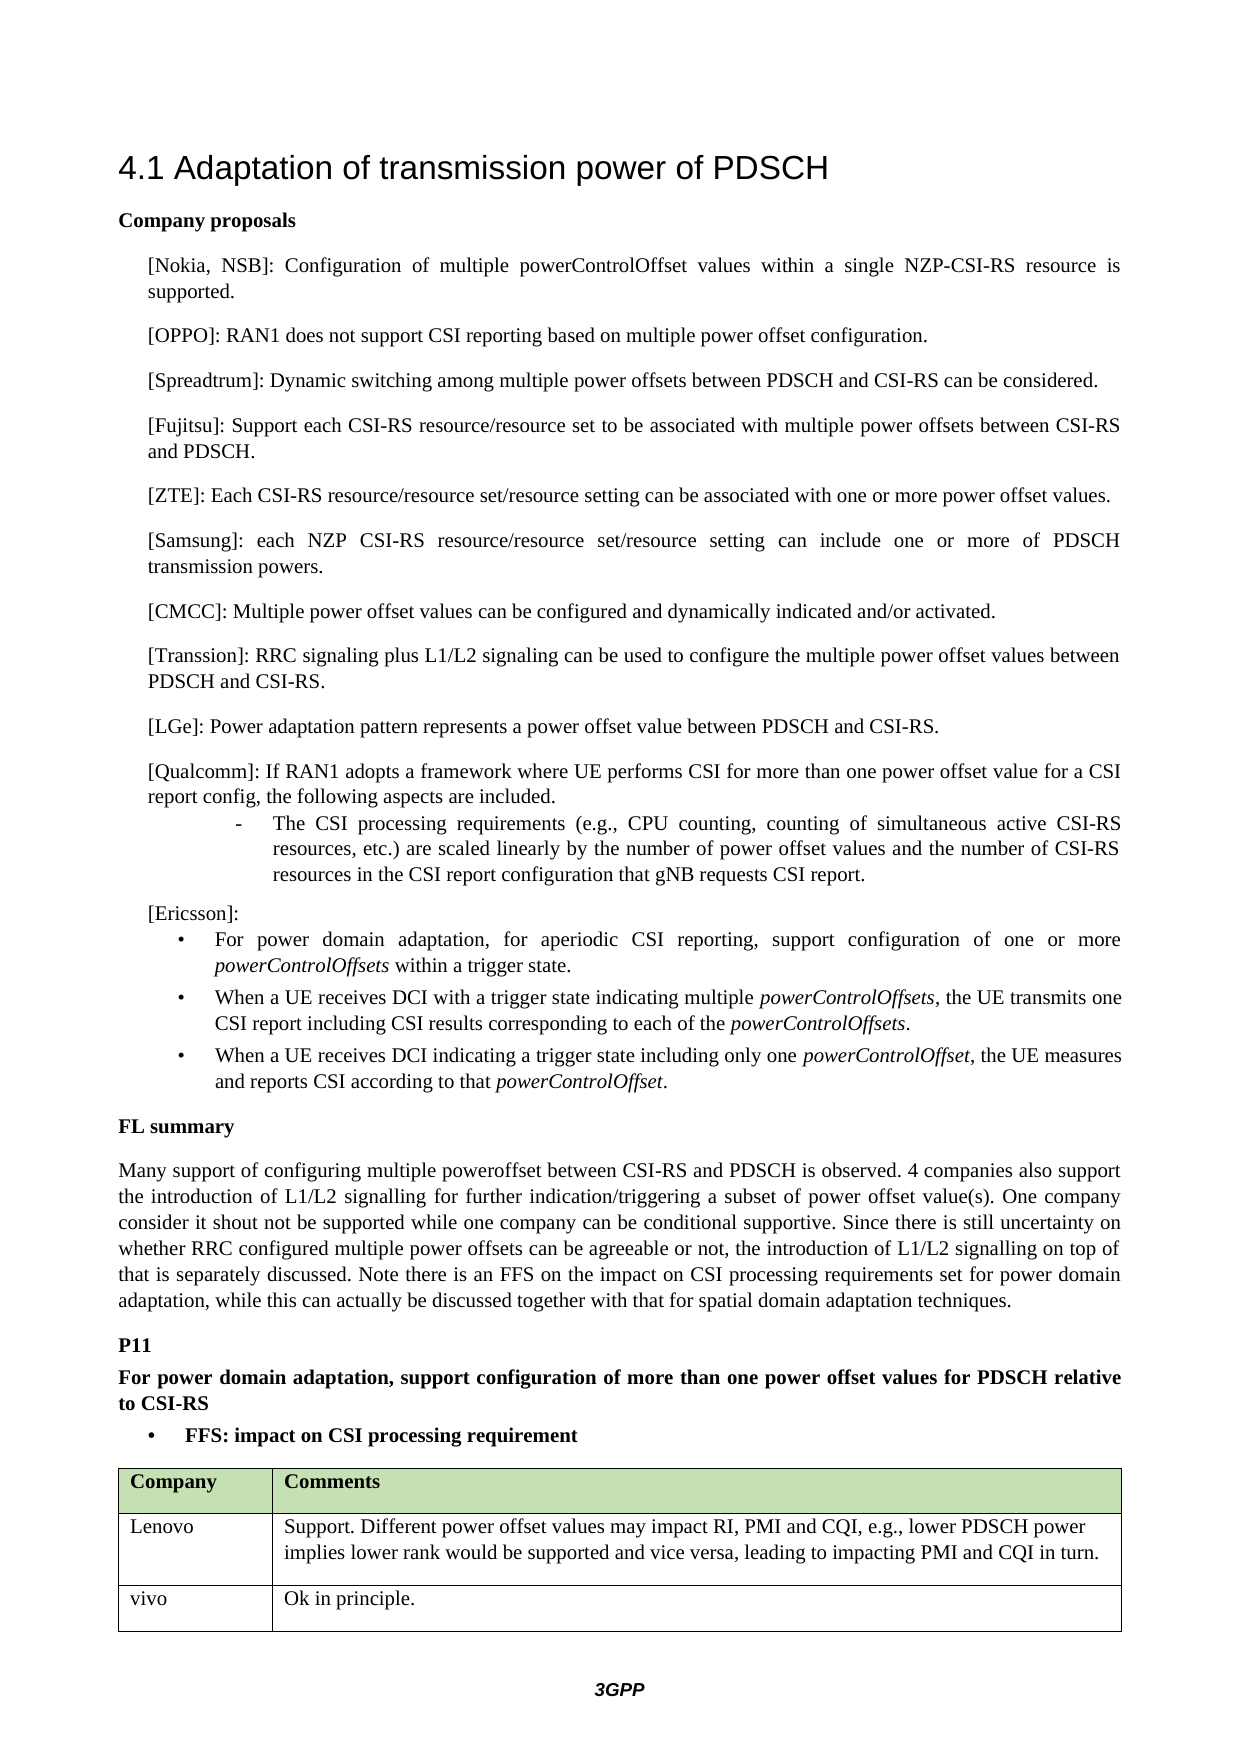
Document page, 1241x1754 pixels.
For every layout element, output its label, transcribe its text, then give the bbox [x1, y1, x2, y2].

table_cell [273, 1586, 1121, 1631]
text [Samsung]: each NZP CSI-RS resource/resource set/resource setting can include one or more of PDSCH transmission powers. [148, 528, 1122, 578]
text Many support of configuring multiple poweroffset between CSI-RS and PDSCH is observed. 4 companies also support the introduction of L1/L2 signalling for further indication/triggering a subset of power offset value(s). One company consider it shout not be supported while one company can be conditional supportive. Since there is still uncertainty on whether RRC configured multiple power offsets can be agreeable or not, the introduction of L1/L2 signalling on top of that is separately discussed. Note there is an FFS on the impact on CSI processing requirements set for power domain adaptation, while this can actually be discussed together with that for spatial domain adaptation techniques. [118, 1158, 1122, 1312]
list When a UE receives DCI with a trigger state indicating multiple powerControlOffsets, the UE transmits one CSI report including CSI results corresponding to each of the powerControlOffsets. [177, 985, 1122, 1035]
list When a UE receives DCI indicating a trigger state including only one powerControlOffset, the UE measures and reports CSI according to that powerControlOffset. [177, 1043, 1122, 1093]
text [Nokia, NSB]: Configuration of multiple powerControlOffset values within a single NZP-CSI-RS resource is supported. [148, 253, 1122, 303]
text [LGe]: Power adaptation pattern represents a power offset value between PDSCH and CSI-RS. [148, 714, 1122, 738]
text [ZTE]: Each CSI-RS resource/resource set/resource setting can be associated with one or more power offset values. [148, 483, 1122, 507]
text P11 [118, 1333, 1122, 1357]
text FL summary [118, 1113, 1122, 1138]
text For power domain adaptation, support configuration of more than one power offset values for PDSCH relative to CSI-RS [118, 1365, 1122, 1415]
list FFS: impact on CSI processing requirement [148, 1423, 1122, 1447]
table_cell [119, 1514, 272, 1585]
list For power domain adaptation, for aperiodic CSI reporting, support configuration of one or more powerControlOffsets within a trigger state. [177, 927, 1122, 977]
text [Transsion]: RRC signaling plus L1/L2 signaling can be used to configure the multiple power offset values between PDSCH and CSI-RS. [148, 643, 1122, 693]
text [Spreadtrum]: Dynamic switching among multiple power offsets between PDSCH and CSI-RS can be considered. [148, 368, 1122, 392]
list The CSI processing requirements (e.g., CPU counting, counting of simultaneous active CSI-RS resources, etc.) are scaled linearly by the number of power offset values and the number of CSI-RS resources in the CSI report configuration that gNB requests CSI report. [235, 810, 1122, 886]
text [CMCC]: Multiple power offset values can be configured and dynamically indicated and/or activated. [148, 598, 1122, 623]
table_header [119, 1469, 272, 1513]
text Company proposals [118, 208, 1122, 232]
text [Fujitsu]: Support each CSI-RS resource/resource set to be associated with multiple power offsets between CSI-RS and PDSCH. [148, 413, 1122, 463]
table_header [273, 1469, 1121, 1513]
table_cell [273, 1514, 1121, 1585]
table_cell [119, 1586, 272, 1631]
text [OPPO]: RAN1 does not support CSI reporting based on multiple power offset configuration. [148, 323, 1122, 347]
text [Qualcomm]: If RAN1 adopts a framework where UE performs CSI for more than one power offset value for a CSI report config, the following aspects are included. [148, 758, 1122, 808]
text 4.1 Adaptation of transmission power of PDSCH [118, 148, 1122, 186]
text [Ericsson]: [148, 901, 1122, 925]
